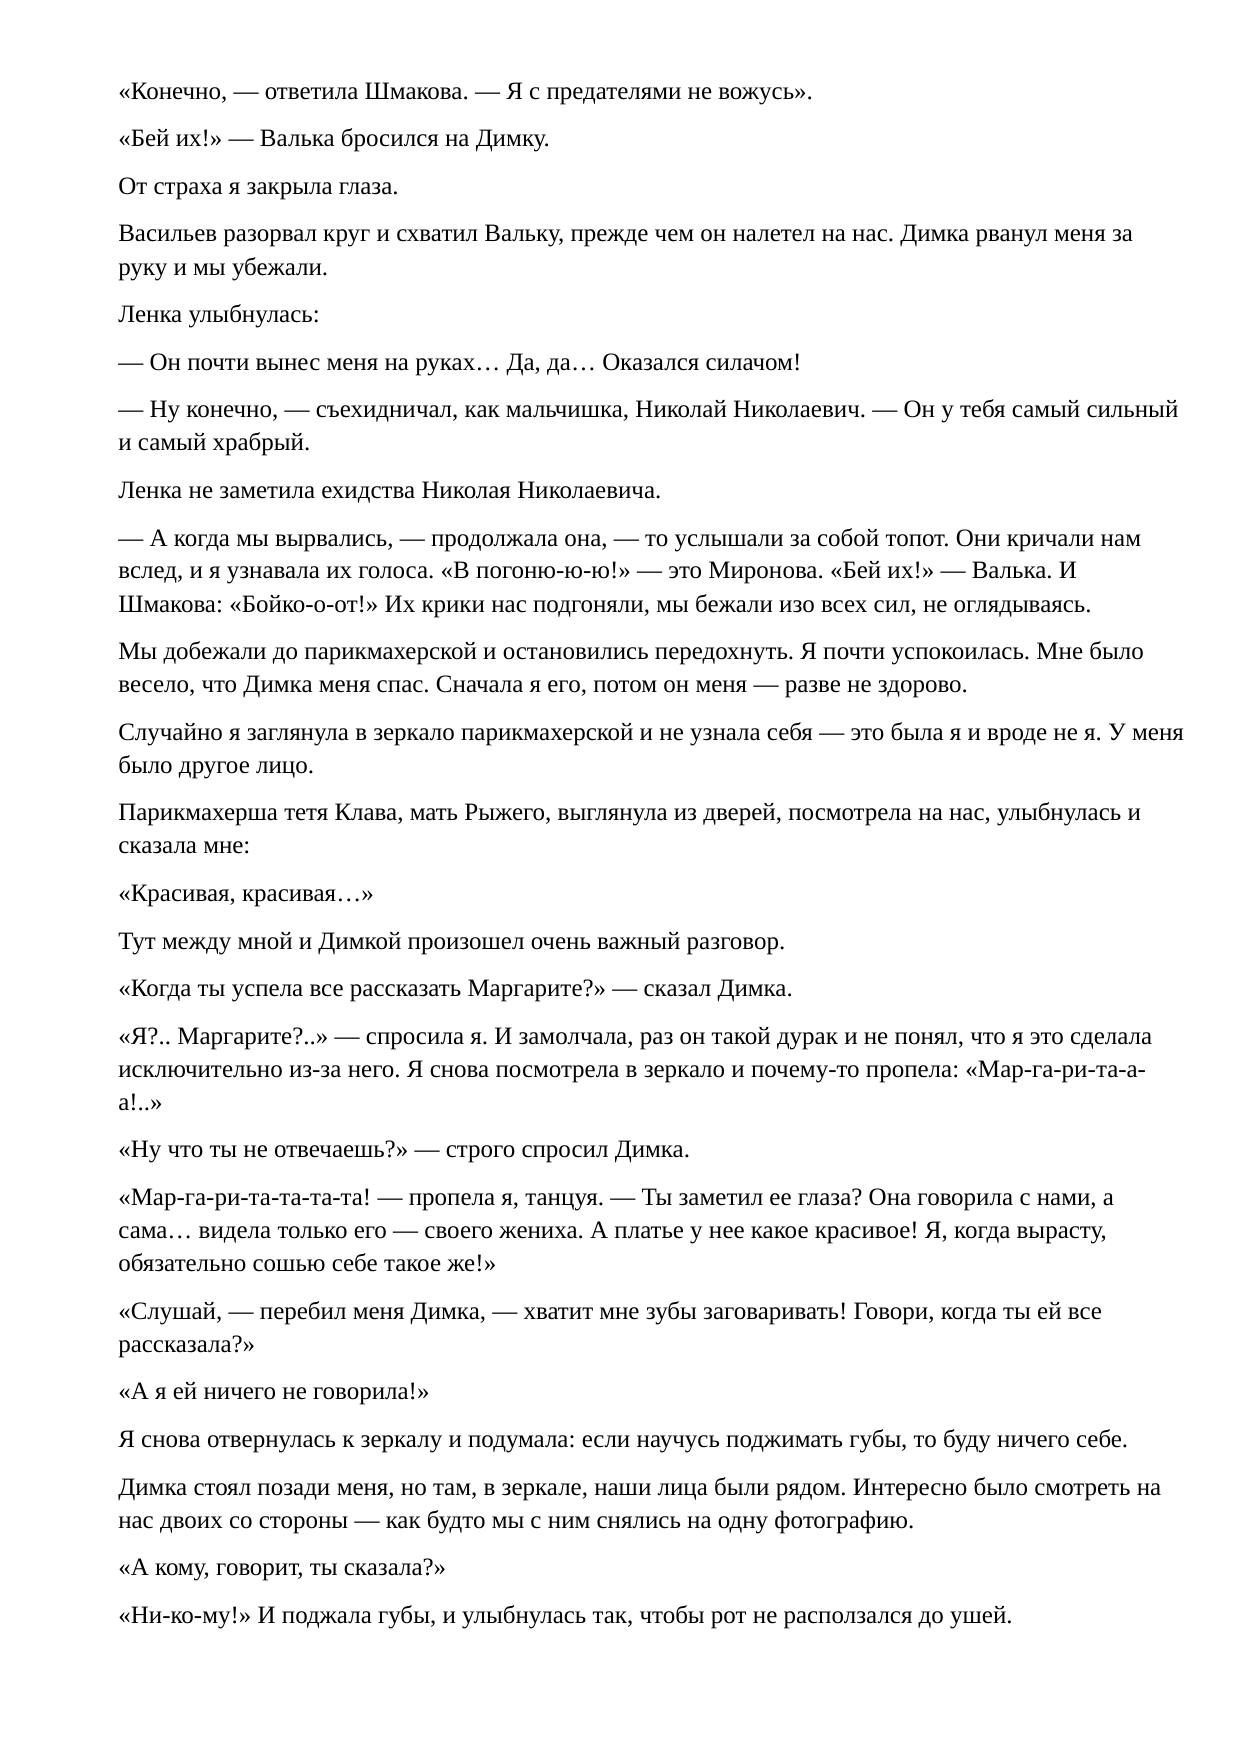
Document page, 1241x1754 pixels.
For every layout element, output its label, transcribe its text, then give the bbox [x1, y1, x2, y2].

text Случайно я заглянула в зеркало парикмахерской и не узнала себя — это была я и вроде не я. У меня было другое лицо. [118, 717, 1187, 779]
text — Он почти вынес меня на руках… Да, да… Оказался силачом! [118, 347, 1187, 376]
text «Когда ты успела все рассказать Маргарите?» — сказал Димка. [118, 973, 1187, 1002]
text — Ну конечно, — съехидничал, как мальчишка, Николай Николаевич. — Он у тебя самый сильный и самый храбрый. [118, 394, 1187, 456]
text Ленка улыбнулась: [118, 299, 1187, 328]
text Тут между мной и Димкой произошел очень важный разговор. [118, 926, 1187, 954]
text Димка стоял позади меня, но там, в зеркале, наши лица были рядом. Интересно было смотреть на нас двоих со стороны — как будто мы с ним снялись на одну фотографию. [118, 1472, 1187, 1533]
text «Ну что ты не отвечаешь?» — строго спросил Димка. [118, 1134, 1187, 1163]
text — А когда мы вырвались, — продолжала она, — то услышали за собой топот. Они кричали нам вслед, и я узнавала их голоса. «В погоню-ю-ю!» — это Миронова. «Бей их!» — Валька. И Шмакова: «Бойко-о-от!» Их крики нас подгоняли, мы бежали изо всех сил, не оглядываясь. [118, 523, 1187, 617]
text «Бей их!» — Валька бросился на Димку. [118, 123, 1187, 152]
text Мы добежали до парикмахерской и остановились передохнуть. Я почти успокоилась. Мне было весело, что Димка меня спас. Сначала я его, потом он меня — разве не здорово. [118, 636, 1187, 698]
text «Мар-га-ри-та-та-та-та! — пропела я, танцуя. — Ты заметил ее глаза? Она говорила с нами, а сама… видела только его — своего жениха. А платье у нее какое красивое! Я, когда вырасту, обязательно сошью себе такое же!» [118, 1182, 1187, 1277]
text «А кому, говорит, ты сказала?» [118, 1552, 1187, 1581]
text Парикмахерша тетя Клава, мать Рыжего, выглянула из дверей, посмотрела на нас, улыбнулась и сказала мне: [118, 797, 1187, 859]
text «Слушай, — перебил меня Димка, — хватит мне зубы заговаривать! Говори, когда ты ей все рассказала?» [118, 1296, 1187, 1358]
text От страха я закрыла глаза. [118, 171, 1187, 200]
text «Конечно, — ответила Шмакова. — Я с предателями не вожусь». [118, 76, 1187, 104]
text Я снова отвернулась к зеркалу и подумала: если научусь поджимать губы, то буду ничего себе. [118, 1424, 1187, 1453]
text Ленка не заметила ехидства Николая Николаевича. [118, 475, 1187, 504]
text «Ни-ко-му!» И поджала губы, и улыбнулась так, чтобы рот не расползался до ушей. [118, 1600, 1187, 1629]
text «Красивая, красивая…» [118, 878, 1187, 907]
text «Я?.. Маргарите?..» — спросила я. И замолчала, раз он такой дурак и не понял, что я это сделала исключительно из-за него. Я снова посмотрела в зеркало и почему-то пропела: «Мар-га-ри-та-а-а!..» [118, 1021, 1187, 1116]
text «А я ей ничего не говорила!» [118, 1376, 1187, 1405]
text Васильев разорвал круг и схватил Вальку, прежде чем он налетел на нас. Димка рванул меня за руку и мы убежали. [118, 218, 1187, 280]
